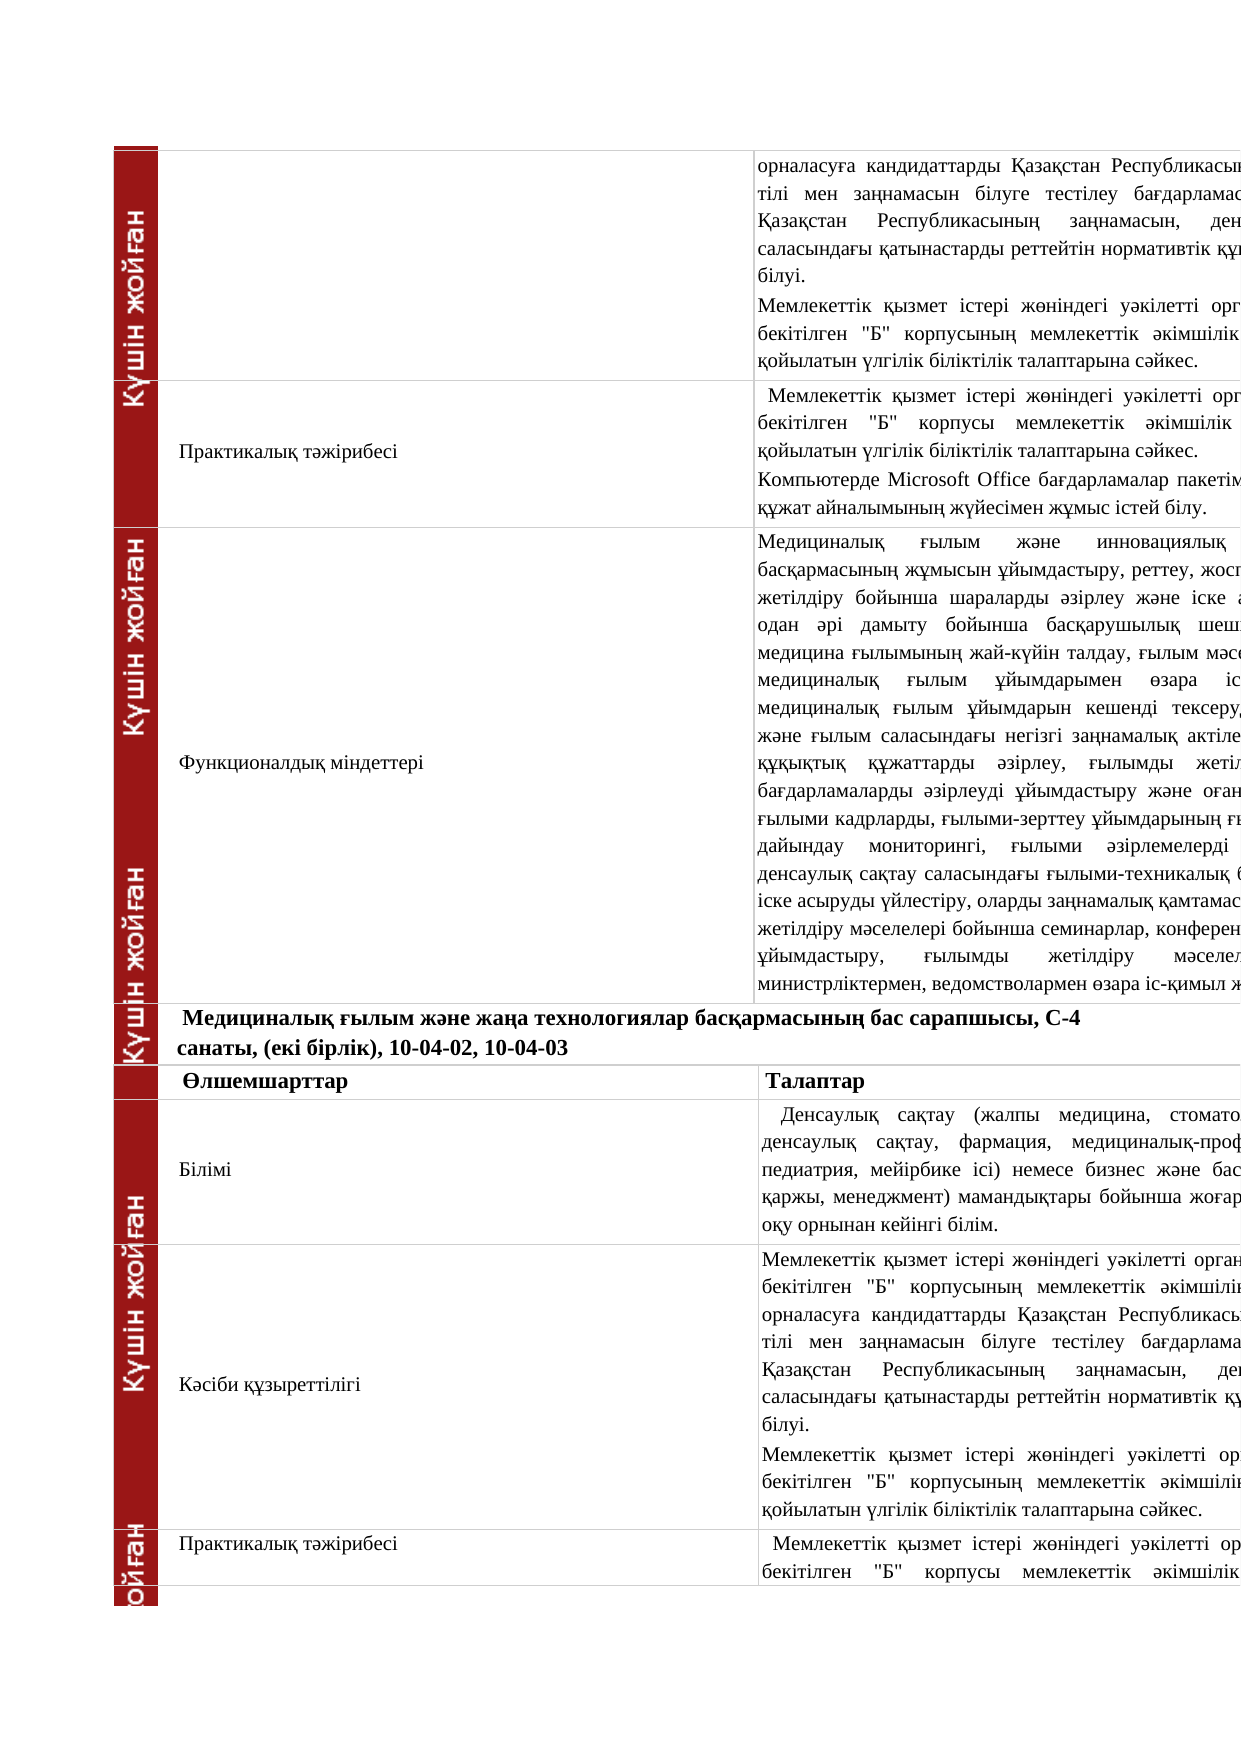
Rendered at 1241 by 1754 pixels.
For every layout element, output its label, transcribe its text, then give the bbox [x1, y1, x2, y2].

text Медициналық ғылым және жаңа технологиялар басқармасының бас сарапшысы, С-4 санаты, (екі бірлік), 10-04-02, 10-04-03 [112, 1004, 1128, 1060]
table_cell Практикалық тәжірибесі [114, 381, 753, 527]
table_cell Функционалдық міндеттері [114, 528, 753, 1003]
table_cell Практикалық тәжірибесі [114, 1530, 758, 1584]
table_cell Білімі [114, 1100, 758, 1244]
table_cell Денсаулық сақтау (жалпы медицина, стоматология, қоғамдық денсаулық сақтау, фармация, медициналық-профилактикалық іс, педиатрия, мейірбике ісі) немесе бизнес және басқару (экономика, қаржы, менеджмент) мамандықтары бойынша жоғары немесе жоғары оқу орнынан кейінгі білім. [759, 1100, 1240, 1244]
picture [114, 1586, 158, 1606]
picture [114, 146, 158, 150]
table_cell Медициналық ғылым және инновациялық технологиялар басқармасының жұмысын ұйымдастыру, реттеу, жоспарлау, ғылымды жетілдіру бойынша шараларды әзірлеу және іске асыру, ғылымды одан әрі дамыту бойынша басқарушылық шешімдерді әзірлеу, медицина ғылымының жай-күйін талдау, ғылым мәселелері бойынша медициналық ғылым ұйымдарымен өзара іс-қимыл жасау, медициналық ғылым ұйымдарын кешенді тексеруді ұйымдастыру және ғылым саласындағы негізгі заңнамалық актілерді, нормативтік құқықтық құжаттарды әзірлеу, ғылымды жетілдіру жөніндегі бағдарламаларды әзірлеуді ұйымдастыру және оған басшылық ету, ғылыми кадрларды, ғылыми-зерттеу ұйымдарының ғылыми өнімдерін дайындау мониторингі, ғылыми әзірлемелерді енгізуді және денсаулық сақтау саласындағы ғылыми-техникалық бағдарламаларды іске асыруды үйлестіру, оларды заңнамалық қамтамасыз ету, ғылымды жетілдіру мәселелері бойынша семинарлар, конференциялар, кеңестер ұйымдастыру, ғылымды жетілдіру мәселелері бойынша министрліктермен, ведомстволармен өзара іс-қимыл жасау. [755, 528, 1240, 1003]
table_header Өлшемшарттар [114, 1066, 758, 1099]
table_header Талаптар [759, 1066, 1240, 1099]
picture [114, 1060, 158, 1064]
table_cell Кәсіби құзыреттілігі [114, 151, 753, 380]
table_cell Кәсіби құзыреттілігі [114, 1245, 758, 1528]
